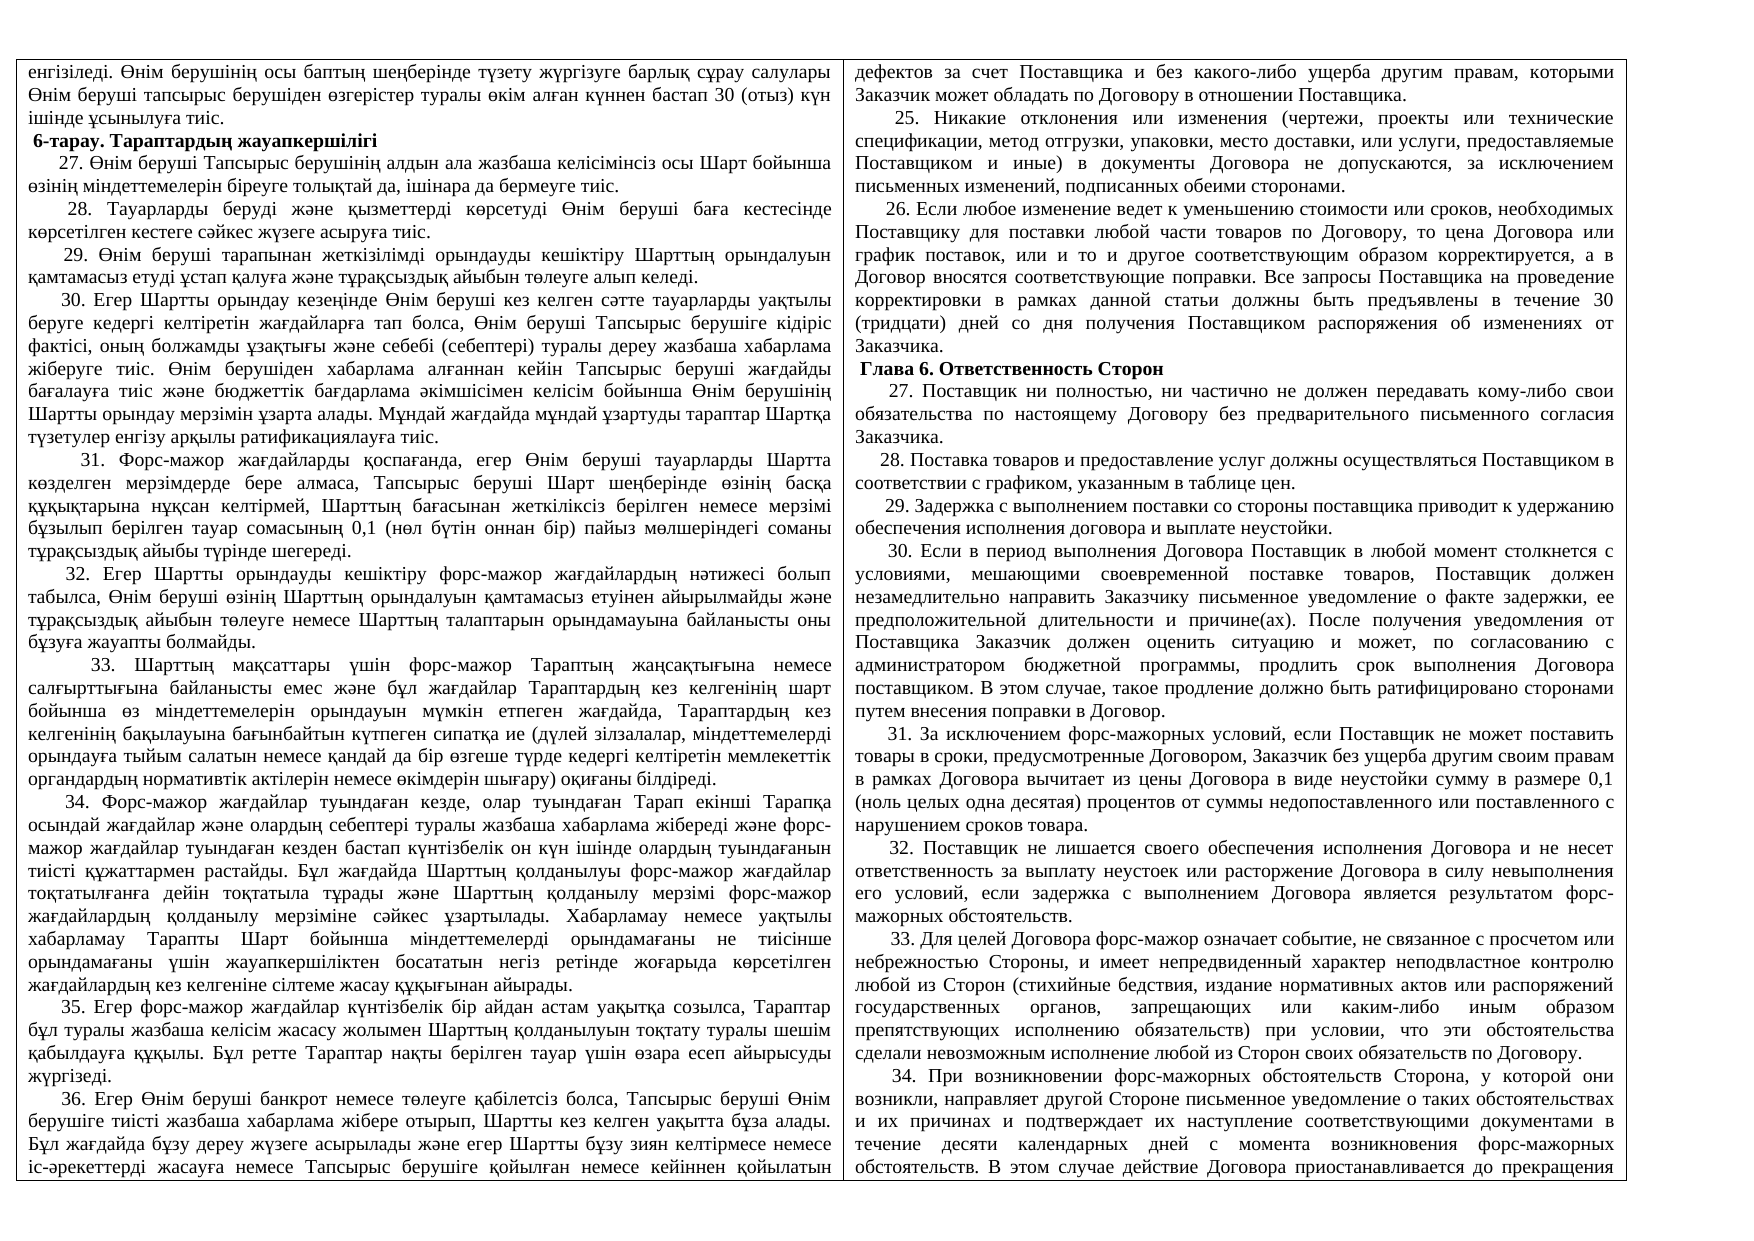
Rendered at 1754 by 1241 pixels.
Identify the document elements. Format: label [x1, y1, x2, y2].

table_header [17, 60, 843, 1180]
table_header [844, 60, 1626, 1180]
